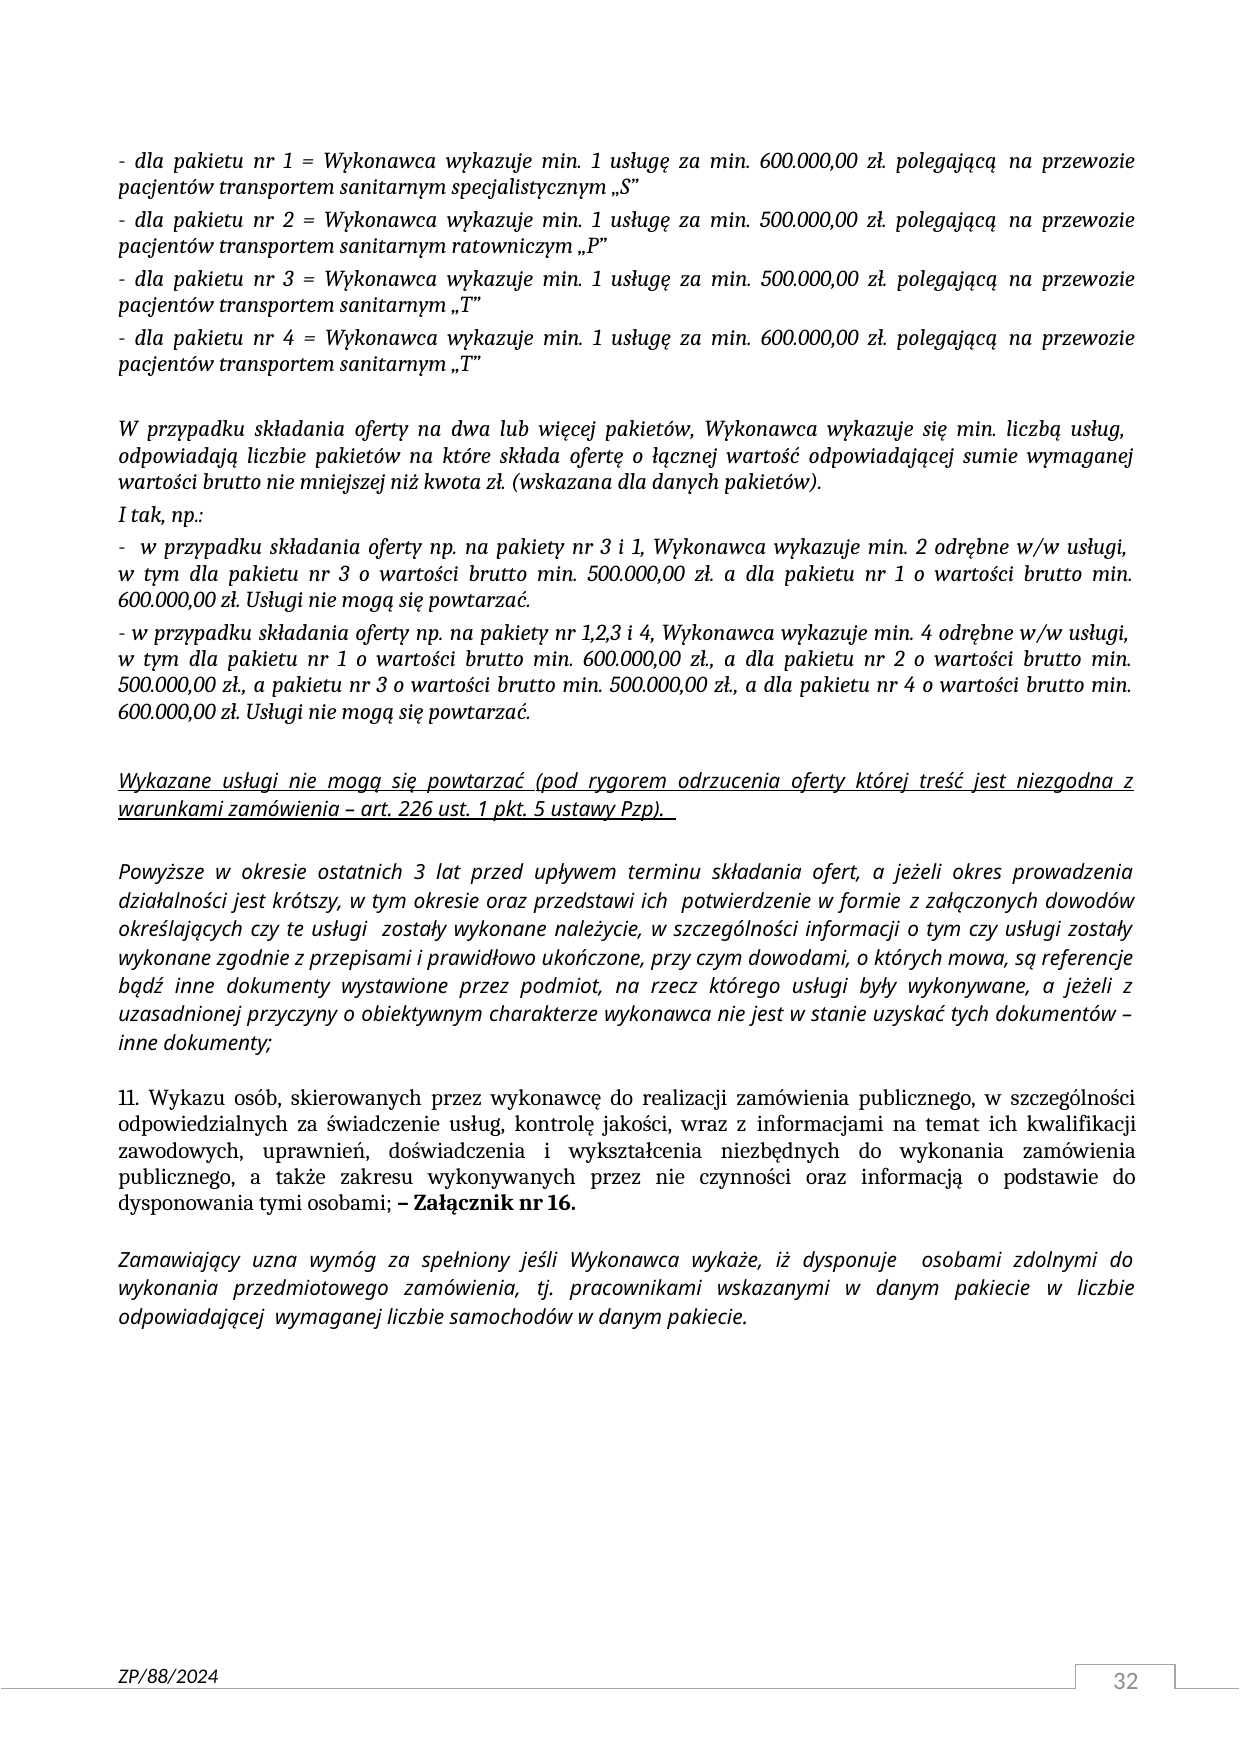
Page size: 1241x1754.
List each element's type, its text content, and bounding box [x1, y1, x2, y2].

text 11. Wykazu osób, skierowanych przez wykonawcę do realizacji zamówienia publicznego, w szczególności odpowiedzialnych za świadczenie usług, kontrolę jakości, wraz z informacjami na temat ich kwalifikacji zawodowych, uprawnień, doświadczenia i wykształcenia niezbędnych do wykonania zamówienia publicznego, a także zakresu wykonywanych przez nie czynności oraz informacją o podstawie do dysponowania tymi osobami; – Załącznik nr 16. [118, 1085, 1137, 1217]
text - w przypadku składania oferty np. na pakiety nr 3 i 1, Wykonawca wykazuje min. 2 odrębne w/w usługi, w tym dla pakietu nr 3 o wartości brutto min. 500.000,00 zł. a dla pakietu nr 1 o wartości brutto min. 600.000,00 zł. Usługi nie mogą się powtarzać. [118, 534, 1137, 613]
text - dla pakietu nr 4 = Wykonawca wykazuje min. 1 usługę za min. 600.000,00 zł. polegającą na przewozie pacjentów transportem sanitarnym „T” [118, 324, 1137, 377]
text Zamawiający uzna wymóg za spełniony jeśli Wykonawca wykaże, iż dysponuje osobami zdolnymi do wykonania przedmiotowego zamówienia, tj. pracownikami wskazanymi w danym pakiecie w liczbie odpowiadającej wymaganej liczbie samochodów w danym pakiecie. [118, 1245, 1137, 1330]
text - dla pakietu nr 3 = Wykonawca wykazuje min. 1 usługę za min. 500.000,00 zł. polegającą na przewozie pacjentów transportem sanitarnym „T” [118, 266, 1137, 318]
text - w przypadku składania oferty np. na pakiety nr 1,2,3 i 4, Wykonawca wykazuje min. 4 odrębne w/w usługi, w tym dla pakietu nr 1 o wartości brutto min. 600.000,00 zł., a dla pakietu nr 2 o wartości brutto min. 500.000,00 zł., a pakietu nr 3 o wartości brutto min. 500.000,00 zł., a dla pakietu nr 4 o wartości brutto min. 600.000,00 zł. Usługi nie mogą się powtarzać. [118, 619, 1137, 725]
text I tak, np.: [118, 501, 1137, 528]
text Powyższe w okresie ostatnich 3 lat przed upływem terminu składania ofert, a jeżeli okres prowadzenia działalności jest krótszy, w tym okresie oraz przedstawi ich potwierdzenie w formie z załączonych dowodów określających czy te usługi zostały wykonane należycie, w szczególności informacji o tym czy usługi zostały wykonane zgodnie z przepisami i prawidłowo ukończone, przy czym dowodami, o których mowa, są referencje bądź inne dokumenty wystawione przez podmiot, na rzecz którego usługi były wykonywane, a jeżeli z uzasadnionej przyczyny o obiektywnym charakterze wykonawca nie jest w stanie uzyskać tych dokumentów – inne dokumenty; [118, 857, 1137, 1056]
text - dla pakietu nr 1 = Wykonawca wykazuje min. 1 usługę za min. 600.000,00 zł. polegającą na przewozie pacjentów transportem sanitarnym specjalistycznym „S” [118, 148, 1137, 200]
text Wykazane usługi nie mogą się powtarzać (pod rygorem odrzucenia oferty której treść jest niezgodna z warunkami zamówienia – art. 226 ust. 1 pkt. 5 ustawy Pzp). [118, 766, 1137, 823]
text - dla pakietu nr 2 = Wykonawca wykazuje min. 1 usługę za min. 500.000,00 zł. polegającą na przewozie pacjentów transportem sanitarnym ratowniczym „P” [118, 207, 1137, 259]
text W przypadku składania oferty na dwa lub więcej pakietów, Wykonawca wykazuje się min. liczbą usług, odpowiadają liczbie pakietów na które składa ofertę o łącznej wartość odpowiadającej sumie wymaganej wartości brutto nie mniejszej niż kwota zł. (wskazana dla danych pakietów). [118, 416, 1137, 495]
